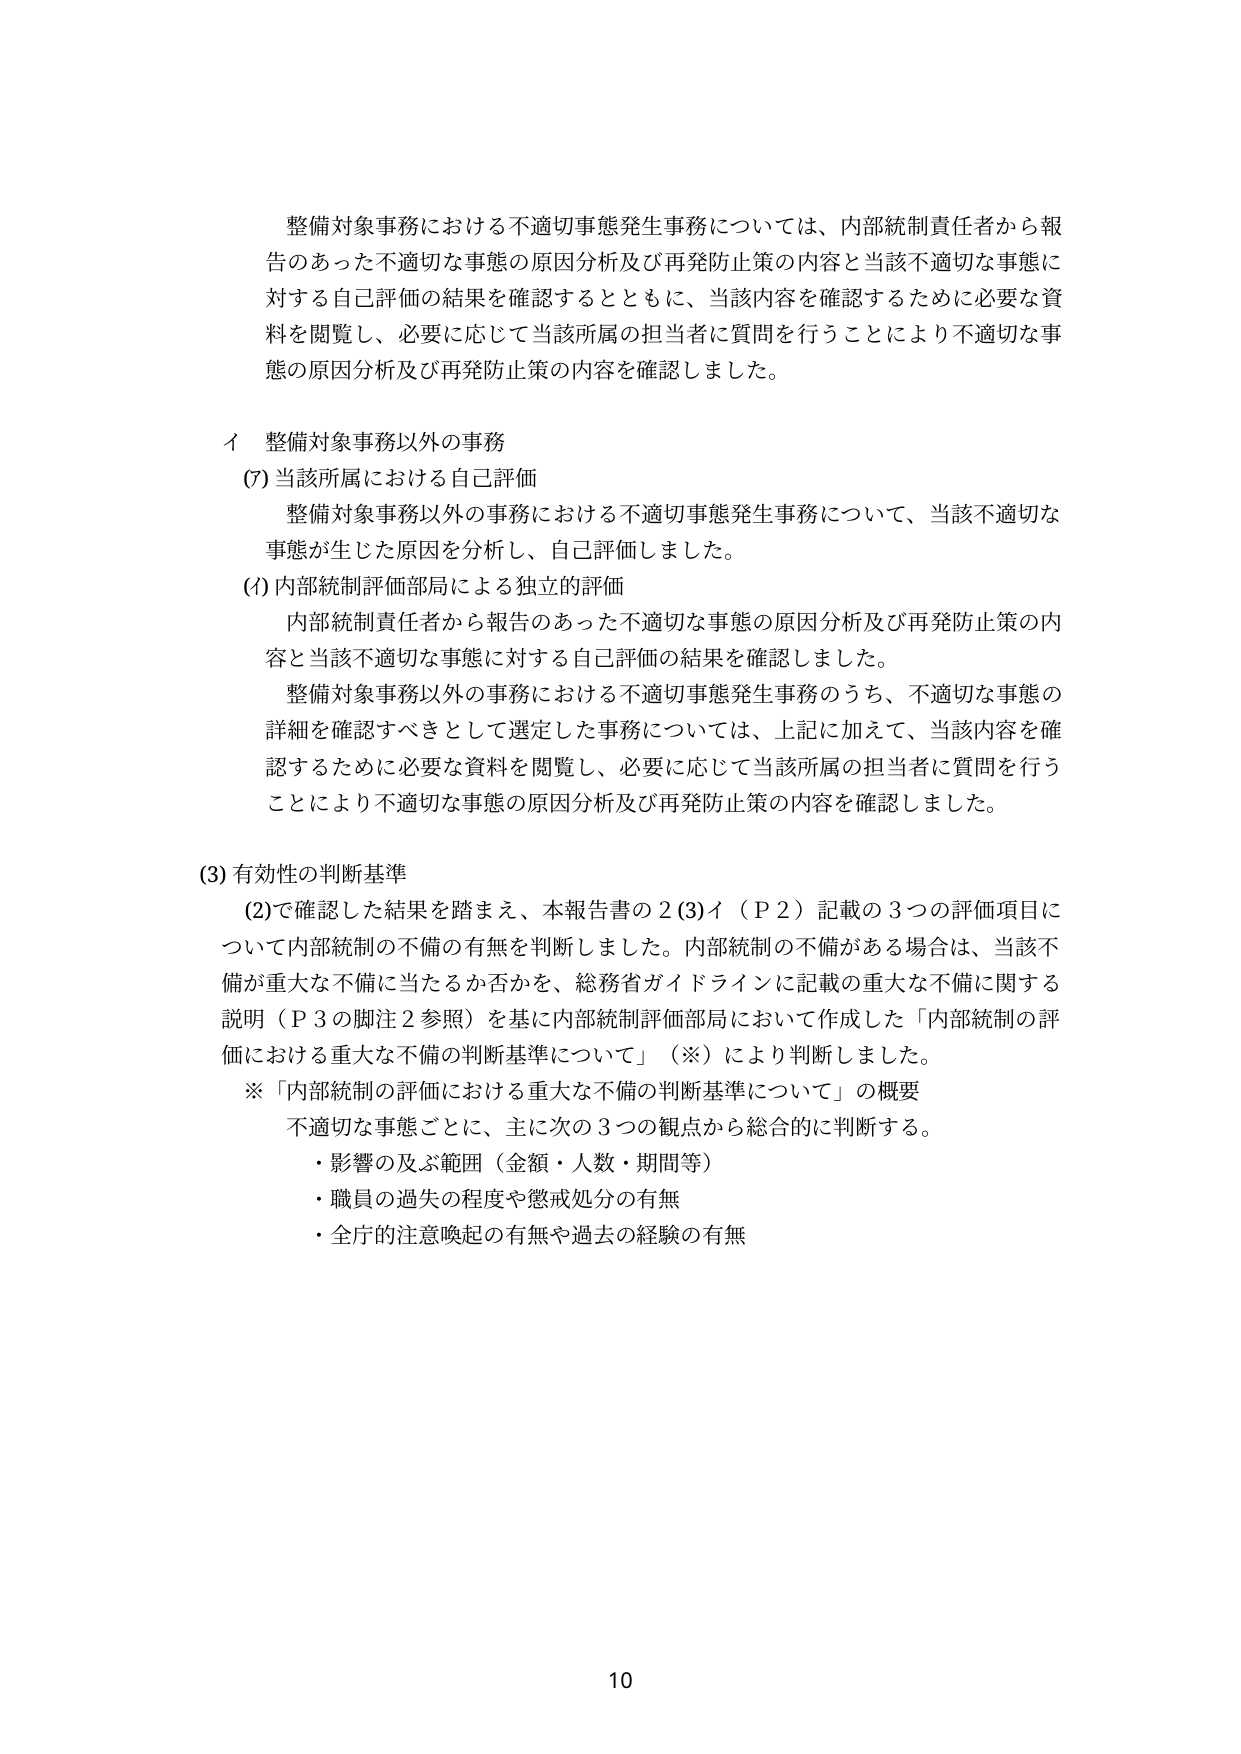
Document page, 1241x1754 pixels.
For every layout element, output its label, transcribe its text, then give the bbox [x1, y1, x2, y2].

text (ｱ) 当該所属における自己評価 [177, 459, 1063, 495]
text 不適切な事態ごとに、主に次の３つの観点から総合的に判断する。 [155, 1108, 1063, 1144]
text ・影響の及ぶ範囲（金額・人数・期間等） [308, 1144, 1063, 1180]
text ※「内部統制の評価における重大な不備の判断基準について」の概要 [177, 1072, 1063, 1108]
text 整備対象事務以外の事務における不適切事態発生事務のうち、不適切な事態の詳細を確認すべきとして選定した事務については、上記に加えて、当該内容を確認するために必要な資料を閲覧し、必要に応じて当該所属の担当者に質問を行うことにより不適切な事態の原因分析及び再発防止策の内容を確認しました。 [265, 675, 1063, 819]
text (ｲ) 内部統制評価部局による独立的評価 [177, 567, 1063, 603]
text (3) 有効性の判断基準 [177, 856, 1063, 892]
text 整備対象事務以外の事務における不適切事態発生事務について、当該不適切な事態が生じた原因を分析し、自己評価しました。 [265, 495, 1063, 567]
text イ 整備対象事務以外の事務 [177, 423, 1063, 459]
text 整備対象事務における不適切事態発生事務については、内部統制責任者から報告のあった不適切な事態の原因分析及び再発防止策の内容と当該不適切な事態に対する自己評価の結果を確認するとともに、当該内容を確認するために必要な資料を閲覧し、必要に応じて当該所属の担当者に質問を行うことにより不適切な事態の原因分析及び再発防止策の内容を確認しました。 [265, 207, 1063, 387]
text ・全庁的注意喚起の有無や過去の経験の有無 [308, 1216, 1063, 1252]
text (2)で確認した結果を踏まえ、本報告書の２(3)イ（Ｐ２）記載の３つの評価項目について内部統制の不備の有無を判断しました。内部統制の不備がある場合は、当該不備が重大な不備に当たるか否かを、総務省ガイドラインに記載の重大な不備に関する説明（Ｐ３の脚注２参照）を基に内部統制評価部局において作成した「内部統制の評価における重大な不備の判断基準について」（※）により判断しました。 [177, 892, 1063, 1072]
text ・職員の過失の程度や懲戒処分の有無 [308, 1180, 1063, 1216]
text 内部統制責任者から報告のあった不適切な事態の原因分析及び再発防止策の内容と当該不適切な事態に対する自己評価の結果を確認しました。 [265, 603, 1063, 675]
